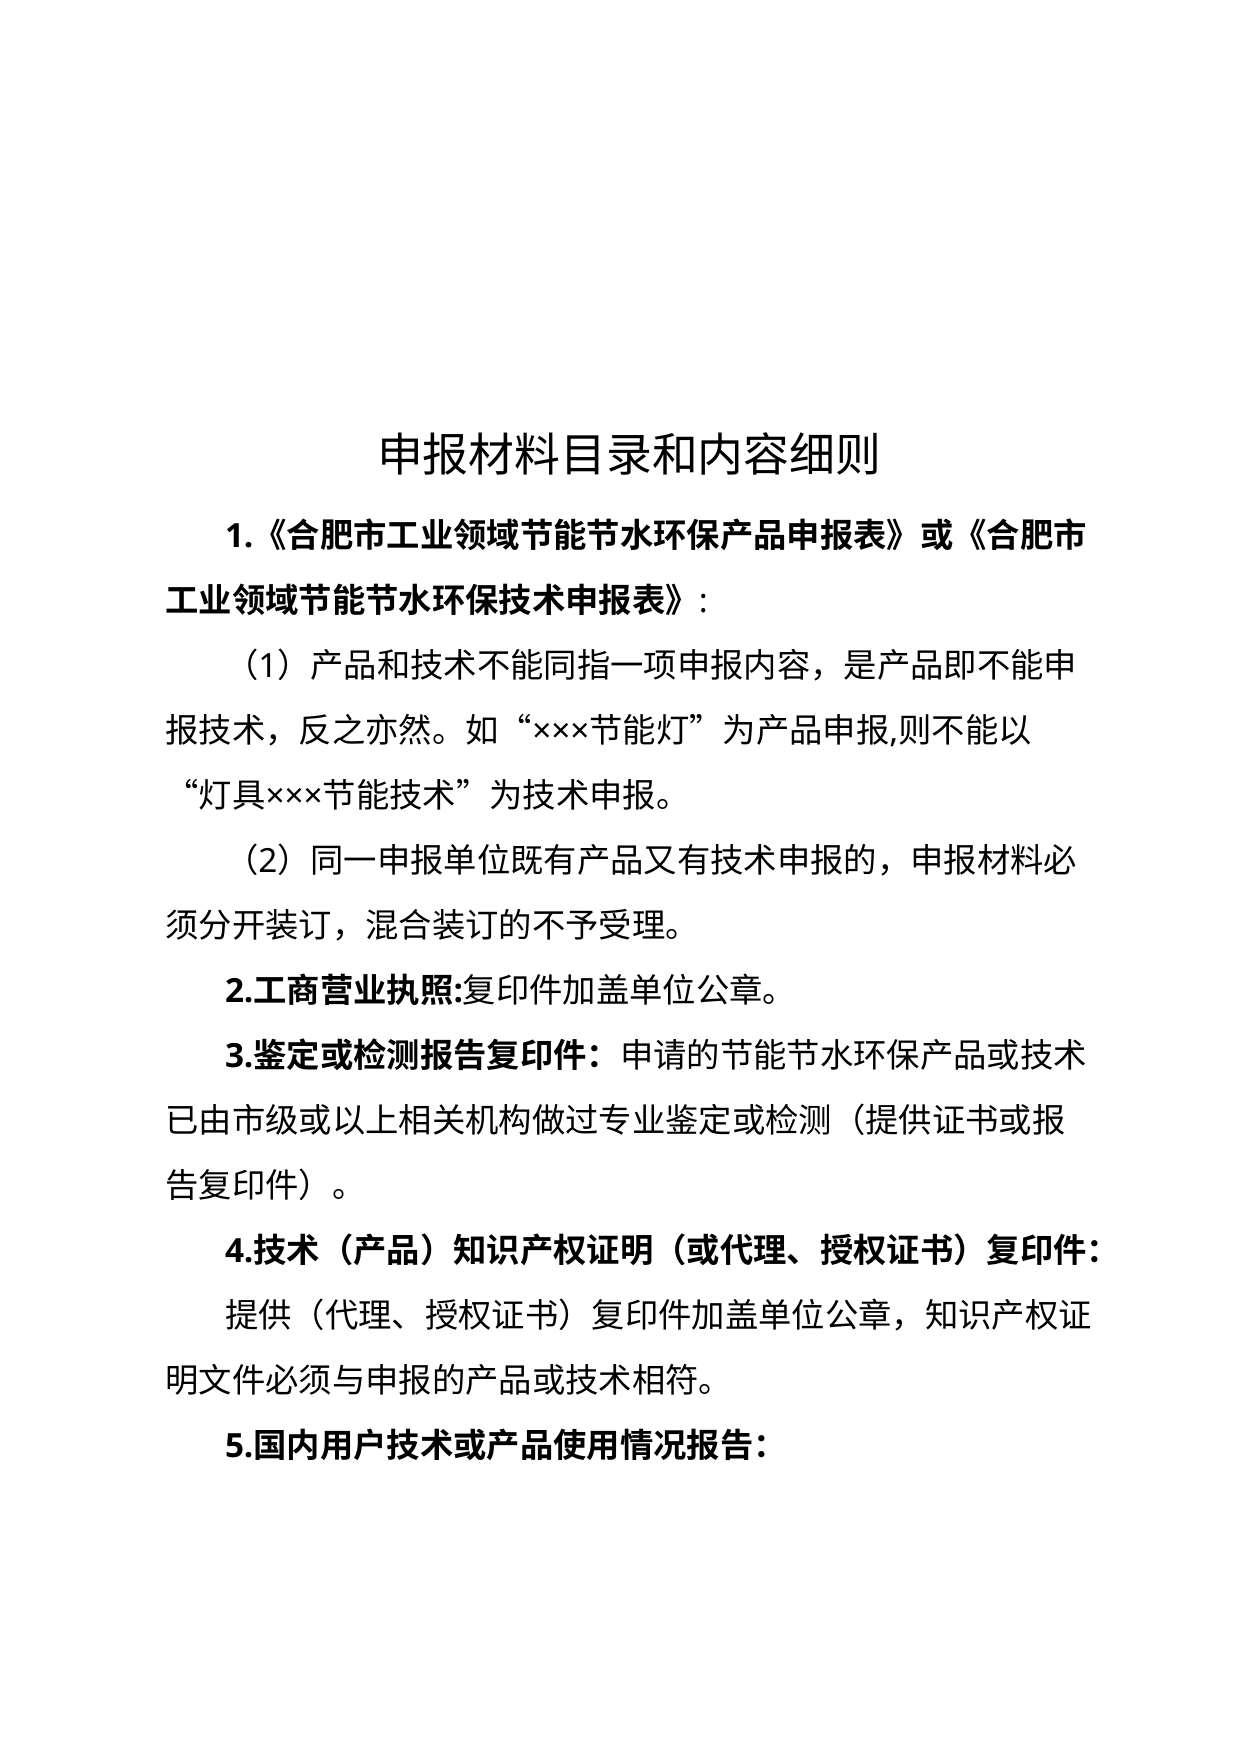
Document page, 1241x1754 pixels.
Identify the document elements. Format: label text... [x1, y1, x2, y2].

text 2.工商营业执照:复印件加盖单位公章。 [165, 955, 1093, 1020]
text 申报材料目录和内容细则 [165, 403, 1093, 500]
text 提供（代理、授权证书）复印件加盖单位公章，知识产权证明文件必须与申报的产品或技术相符。 [165, 1280, 1093, 1410]
text 4.技术（产品）知识产权证明（或代理、授权证书）复印件： [165, 1215, 1093, 1280]
text （1）产品和技术不能同指一项申报内容，是产品即不能申报技术，反之亦然。如“×××节能灯”为产品申报,则不能以“灯具×××节能技术”为技术申报。 [165, 630, 1093, 825]
text （2）同一申报单位既有产品又有技术申报的，申报材料必须分开装订，混合装订的不予受理。 [165, 825, 1093, 955]
text 5.国内用户技术或产品使用情况报告： [165, 1410, 1093, 1475]
text 3.鉴定或检测报告复印件：申请的节能节水环保产品或技术已由市级或以上相关机构做过专业鉴定或检测（提供证书或报告复印件）。 [165, 1020, 1093, 1215]
text 1.《合肥市工业领域节能节水环保产品申报表》或《合肥市工业领域节能节水环保技术申报表》: [165, 500, 1093, 630]
